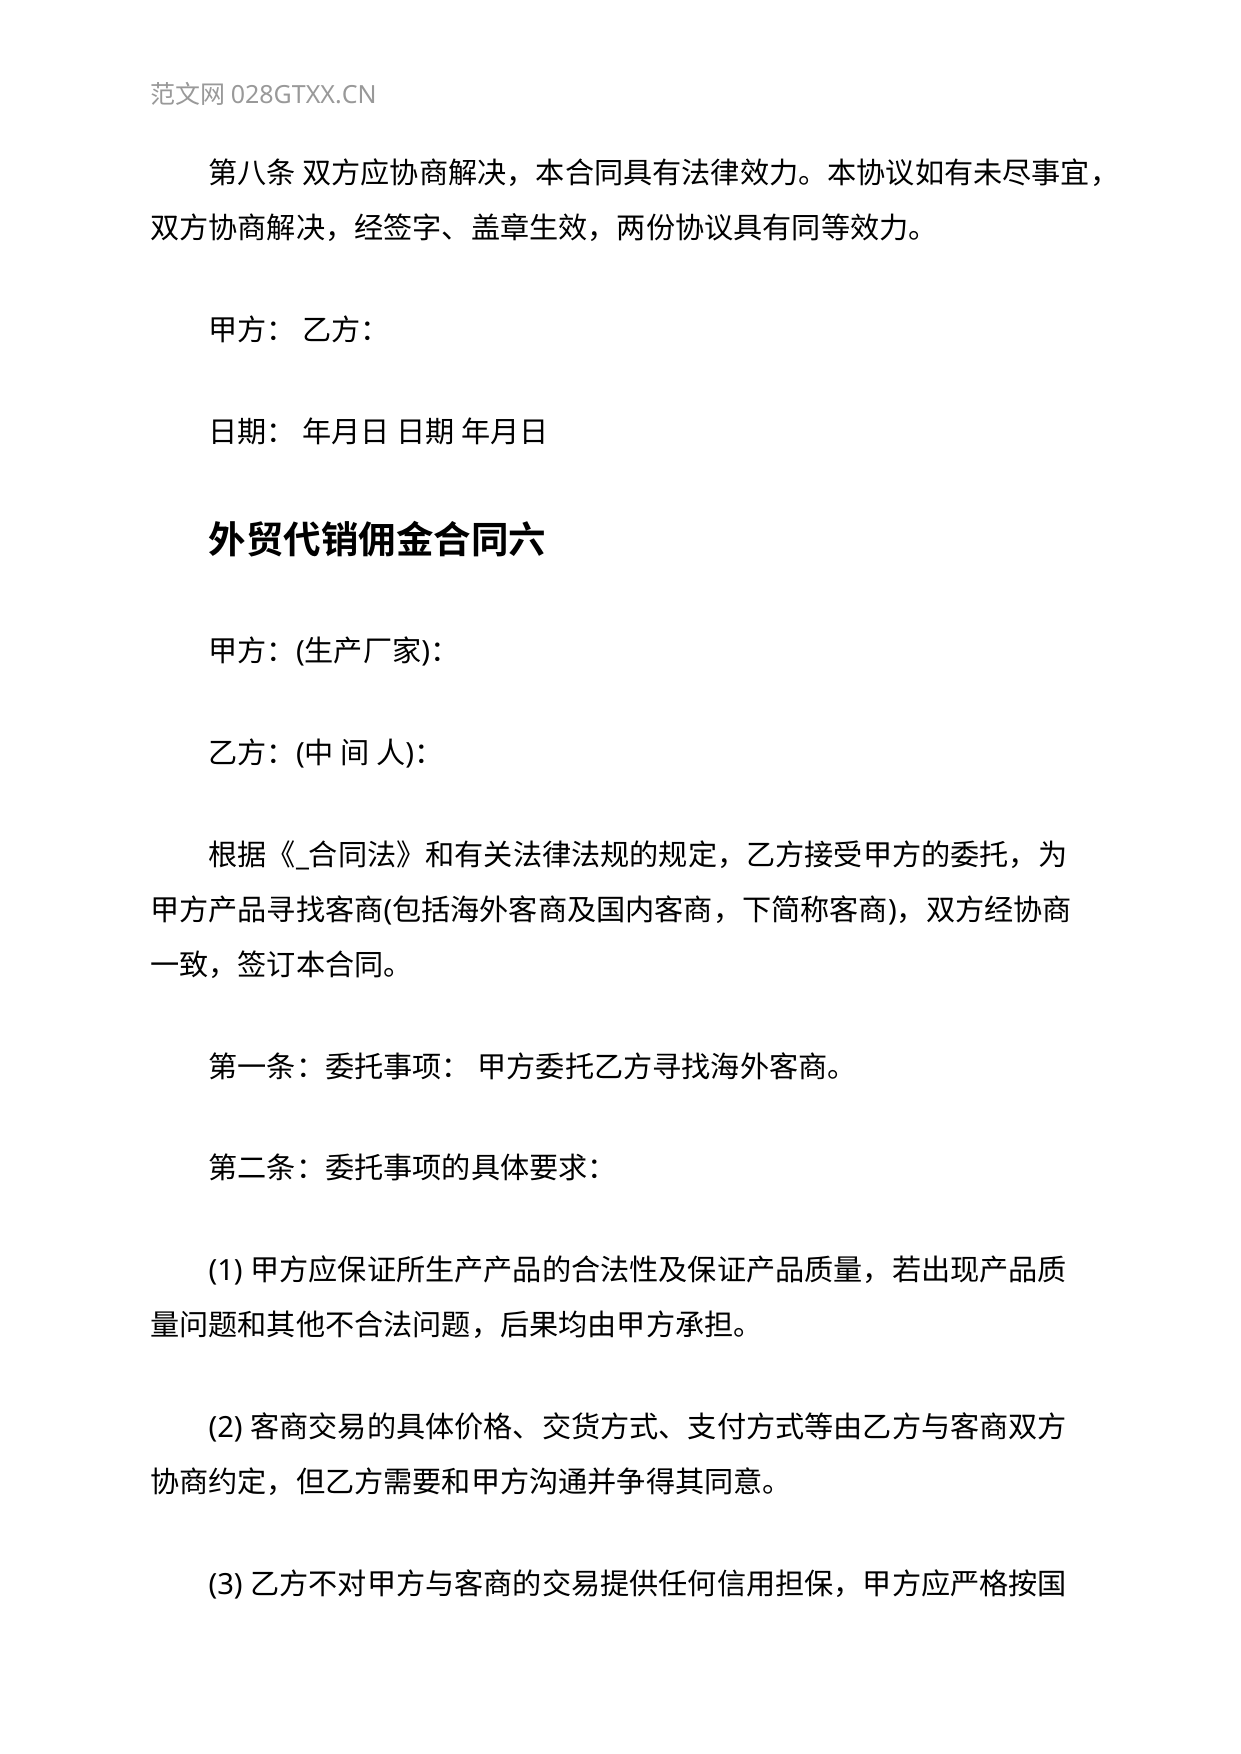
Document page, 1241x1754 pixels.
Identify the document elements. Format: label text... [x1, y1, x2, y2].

text 第八条 双方应协商解决，本合同具有法律效力。本协议如有未尽事宜，双方协商解决，经签字、盖章生效，两份协议具有同等效力。 [150, 150, 1090, 247]
text 第一条：委托事项： 甲方委托乙方寻找海外客商。 [150, 1043, 1090, 1086]
text 甲方：(生产厂家)： [150, 628, 1090, 670]
text 外贸代销佣金合同六 [150, 510, 1090, 564]
text 乙方：(中 间 人)： [150, 729, 1090, 772]
text 甲方： 乙方： [150, 307, 1090, 349]
text (1) 甲方应保证所生产产品的合法性及保证产品质量，若出现产品质量问题和其他不合法问题，后果均由甲方承担。 [150, 1247, 1090, 1344]
text 根据《_合同法》和有关法律法规的规定，乙方接受甲方的委托，为甲方产品寻找客商(包括海外客商及国内客商，下简称客商)，双方经协商一致，签订本合同。 [150, 832, 1090, 984]
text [150, 1560, 1090, 1603]
text 日期： 年月日 日期 年月日 [150, 408, 1090, 451]
text (2) 客商交易的具体价格、交货方式、支付方式等由乙方与客商双方协商约定，但乙方需要和甲方沟通并争得其同意。 [150, 1404, 1090, 1501]
text 第二条：委托事项的具体要求： [150, 1145, 1090, 1187]
